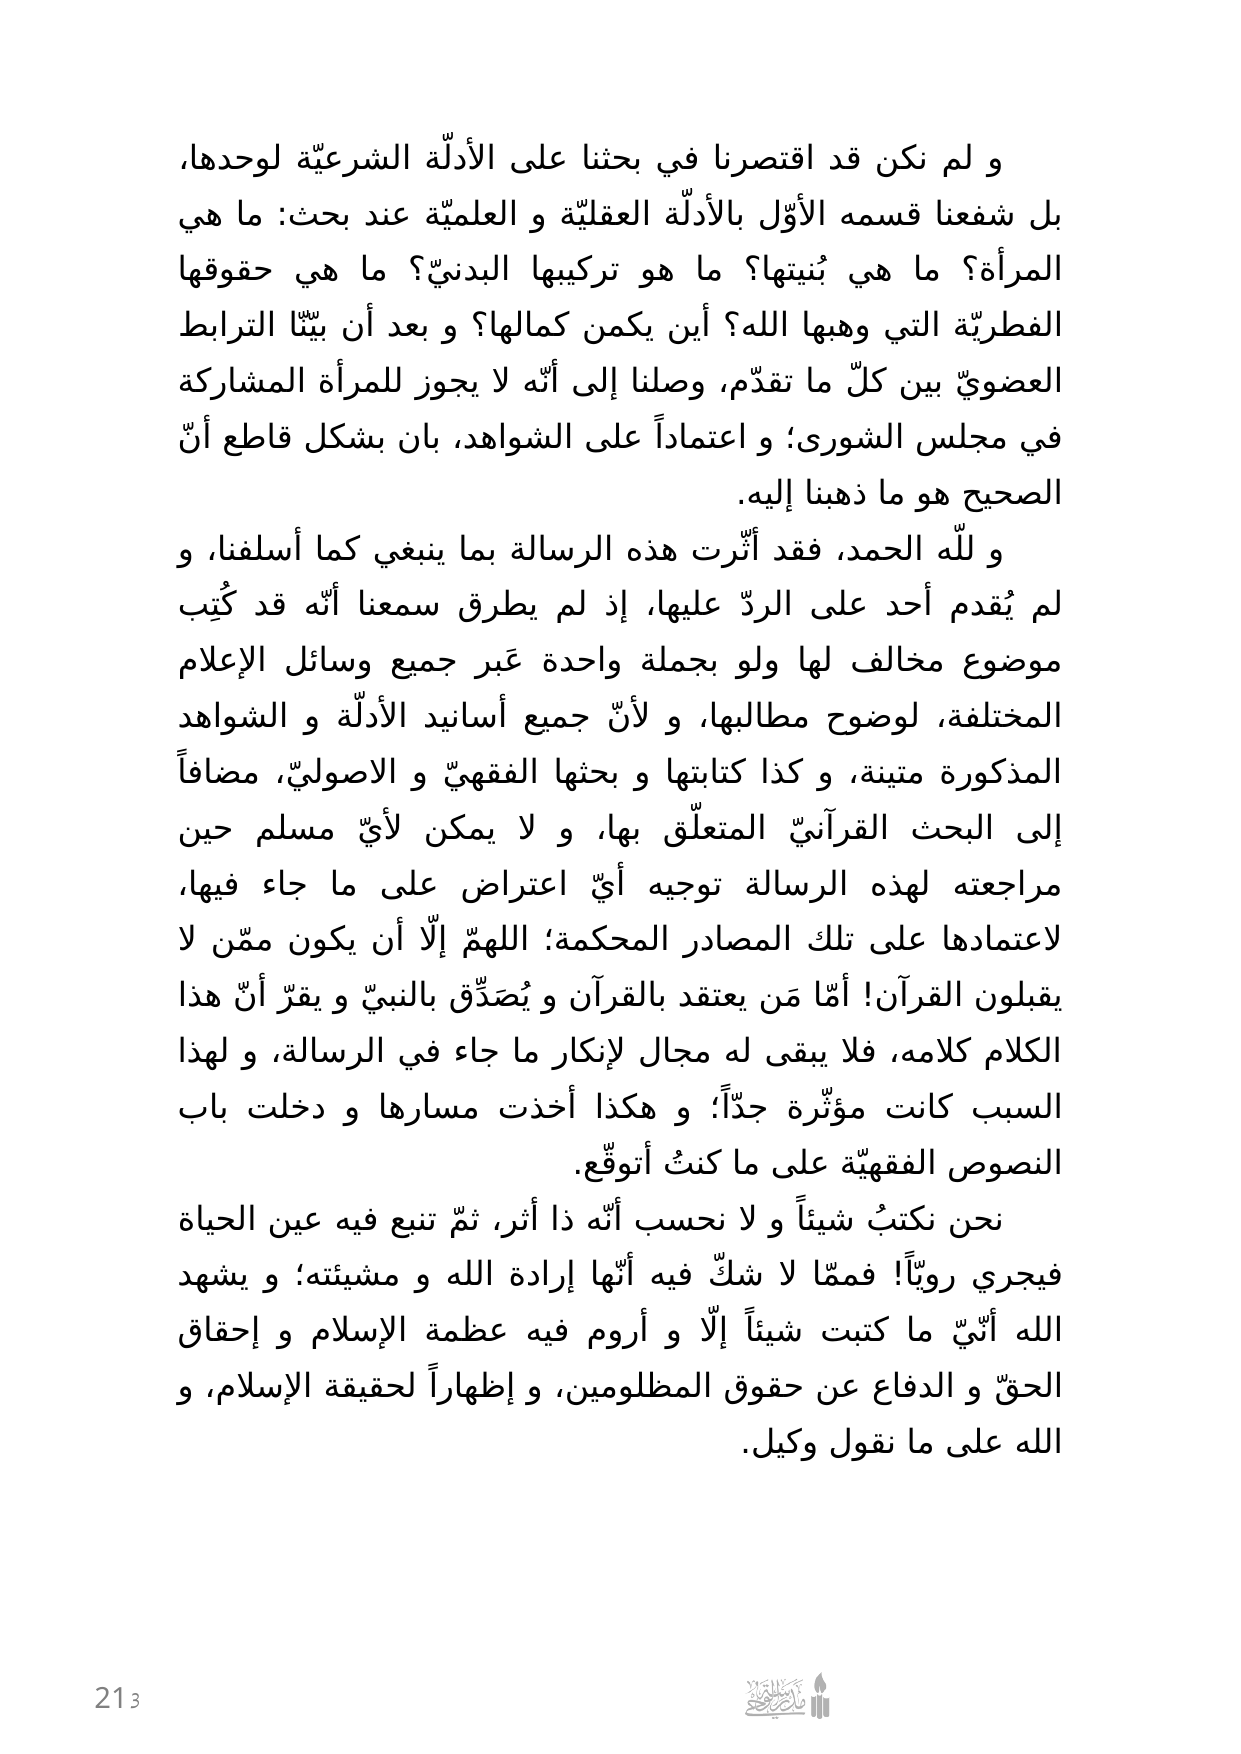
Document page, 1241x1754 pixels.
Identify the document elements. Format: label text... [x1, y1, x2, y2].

text و لم نكن قد اقتصرنا في بحثنا على الأدلّة الشرعيّة لوحدها، بل شفعنا قسمه الأوّل بالأدلّة العقليّة و العلميّة عند بحث: ما هي المرأة؟ ما هي بُنيتها؟ ما هو تركيبها البدنيّ؟ ما هي حقوقها الفطريّة التي وهبها الله؟ أين يكمن كمالها؟ و بعد أن بيّنّا الترابط العضويّ بين كلّ ما تقدّم، وصلنا إلى أنّه لا يجوز للمرأة المشاركة في مجلس الشورى؛ و اعتماداً على الشواهد، بان بشكل قاطع أنّ الصحيح هو ما ذهبنا إليه. [177, 136, 1063, 527]
text نحن نكتبُ شيئاً و لا نحسب أنّه ذا أثر، ثمّ تنبع فيه عين الحياة فيجري رويّاً! فممّا لا شكّ فيه أنّها إرادة الله و مشيئته؛ و يشهد الله أنّيّ ما كتبت شيئاً إلّا و أروم فيه عظمة الإسلام و إحقاق الحقّ و الدفاع عن حقوق المظلومين، و إظهاراً لحقيقة الإسلام، و الله على ما نقول وكيل. [177, 1197, 1063, 1476]
picture [745, 1672, 830, 1719]
text و للّه الحمد، فقد أثّرت هذه الرسالة بما ينبغي كما أسلفنا، و لم يُقدم أحد على الردّ عليها، إذ لم يطرق سمعنا أنّه قد كُتِب موضوع مخالف لها ولو بجملة واحدة عَبر جميع وسائل الإعلام المختلفة، لوضوح مطالبها، و لأنّ جميع أسانيد الأدلّة و الشواهد المذكورة متينة، و كذا كتابتها و بحثها الفقهيّ و الاصوليّ، مضافاً إلى البحث القرآنيّ المتعلّق بها، و لا يمكن لأيّ مسلم حين مراجعته لهذه الرسالة توجيه أيّ اعتراض على ما جاء فيها، لاعتمادها على تلك المصادر المحكمة؛ اللهمّ إلّا أن يكون ممّن لا يقبلون القرآن! أمّا مَن يعتقد بالقرآن و يُصَدِّق بالنبيّ و يقرّ أنّ هذا الكلام كلامه، فلا يبقى له مجال لإنكار ما جاء في الرسالة، و لهذا السبب كانت مؤثّرة جدّاً؛ و هكذا أخذت مسارها و دخلت باب النصوص الفقهيّة على ما كنتُ أتوقّع. [177, 527, 1063, 1197]
